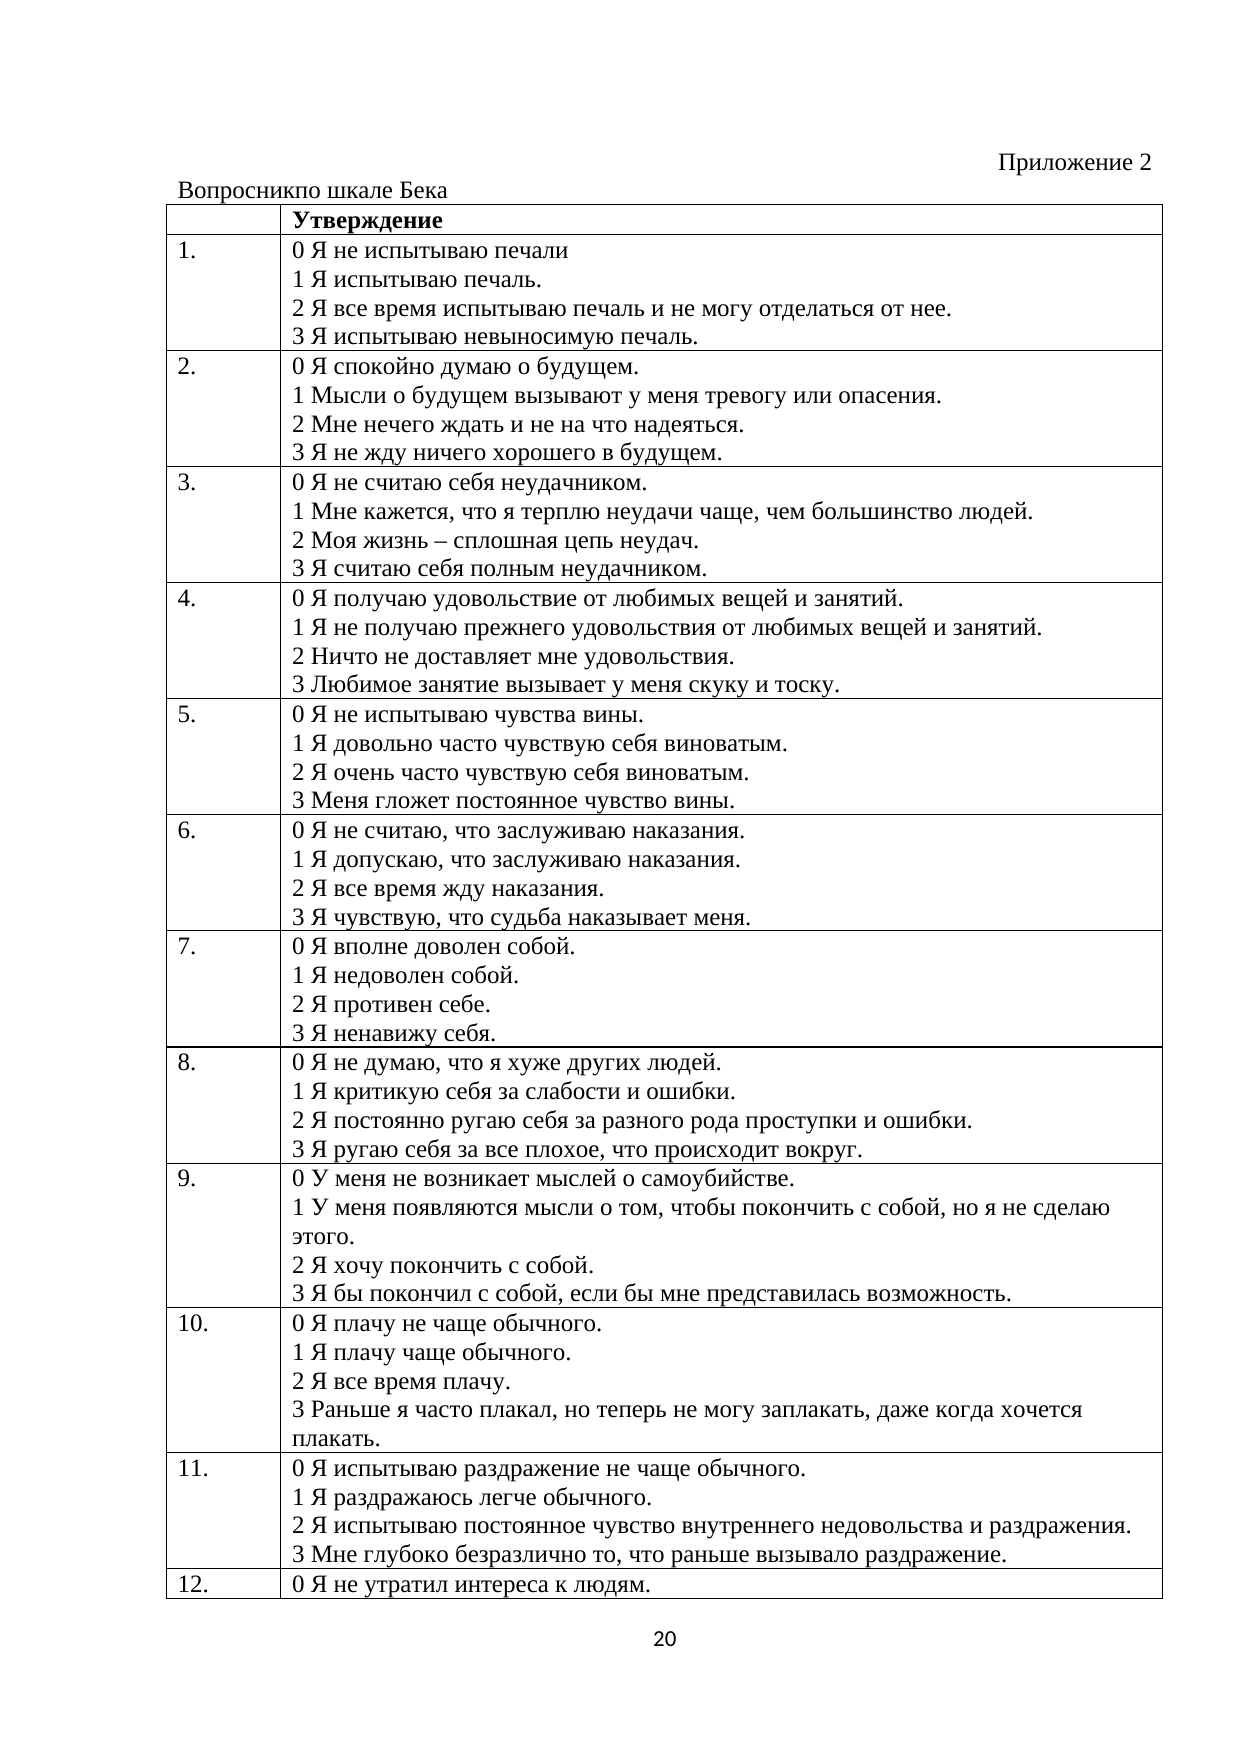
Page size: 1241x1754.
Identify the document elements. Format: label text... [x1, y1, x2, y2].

table_cell [167, 699, 280, 814]
table_cell 0 Я не думаю, что я хуже других людей. 1 Я критикую себя за слабости и ошибки. 2 Я постоянно ругаю себя за разного рода проступки и ошибки. 3 Я ругаю себя за все плохое, что происходит вокруг. [281, 1048, 1162, 1162]
table_cell 0 Я не испытываю чувства вины. 1 Я довольно часто чувствую себя виноватым. 2 Я очень часто чувствую себя виноватым. 3 Меня гложет постоянное чувство вины. [281, 699, 1162, 814]
table_cell 0 Я испытываю раздражение не чаще обычного. 1 Я раздражаюсь легче обычного. 2 Я испытываю постоянное чувство внутреннего недовольства и раздражения. 3 Мне глубоко безразлично то, что раньше вызывало раздражение. [281, 1453, 1162, 1568]
table_cell [167, 1569, 280, 1598]
table_header [167, 205, 280, 234]
table_cell [167, 1164, 280, 1307]
table_cell [167, 351, 280, 466]
table_cell 0 Я спокойно думаю о будущем. 1 Мысли о будущем вызывают у меня тревогу или опасения. 2 Мне нечего ждать и не на что надеяться. 3 Я не жду ничего хорошего в будущем. [281, 351, 1162, 466]
table_cell 0 Я плачу не чаще обычного. 1 Я плачу чаще обычного. 2 Я все время плачу. 3 Раньше я часто плакал, но теперь не могу заплакать, даже когда хочется плакать. [281, 1308, 1162, 1452]
table_cell [167, 1048, 280, 1162]
table_cell [167, 1308, 280, 1452]
table_cell 0 Я вполне доволен собой. 1 Я недоволен собой. 2 Я противен себе. 3 Я ненавижу себя. [281, 931, 1162, 1046]
table_cell [167, 467, 280, 582]
table_cell 0 Я не испытываю печали 1 Я испытываю печаль. 2 Я все время испытываю печаль и не могу отделаться от нее. 3 Я испытываю невыносимую печаль. [281, 235, 1162, 350]
table_cell [167, 815, 280, 930]
table_cell 0 У меня не возникает мыслей о самоубийстве. 1 У меня появляются мысли о том, чтобы покончить с собой, но я не сделаю этого. 2 Я хочу покончить с собой. 3 Я бы покончил с собой, если бы мне представилась возможность. [281, 1164, 1162, 1307]
table_cell [167, 1453, 280, 1568]
table_cell 0 Я не считаю, что заслуживаю наказания. 1 Я допускаю, что заслуживаю наказания. 2 Я все время жду наказания. 3 Я чувствую, что судьба наказывает меня. [281, 815, 1162, 930]
table_cell 0 Я не считаю себя неудачником. 1 Мне кажется, что я терплю неудачи чаще, чем большинство людей. 2 Моя жизнь – сплошная цепь неудач. 3 Я считаю себя полным неудачником. [281, 467, 1162, 582]
text Вопросникпо шкале Бека [177, 176, 1152, 204]
table_header Утверждение [281, 205, 1162, 234]
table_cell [281, 1569, 1162, 1598]
table_cell [167, 931, 280, 1046]
table_cell [167, 235, 280, 350]
table_cell [167, 583, 280, 698]
table_cell 0 Я получаю удовольствие от любимых вещей и занятий. 1 Я не получаю прежнего удовольствия от любимых вещей и занятий. 2 Ничто не доставляет мне удовольствия. 3 Любимое занятие вызывает у меня скуку и тоску. [281, 583, 1162, 698]
text Приложение 2 [177, 147, 1152, 176]
